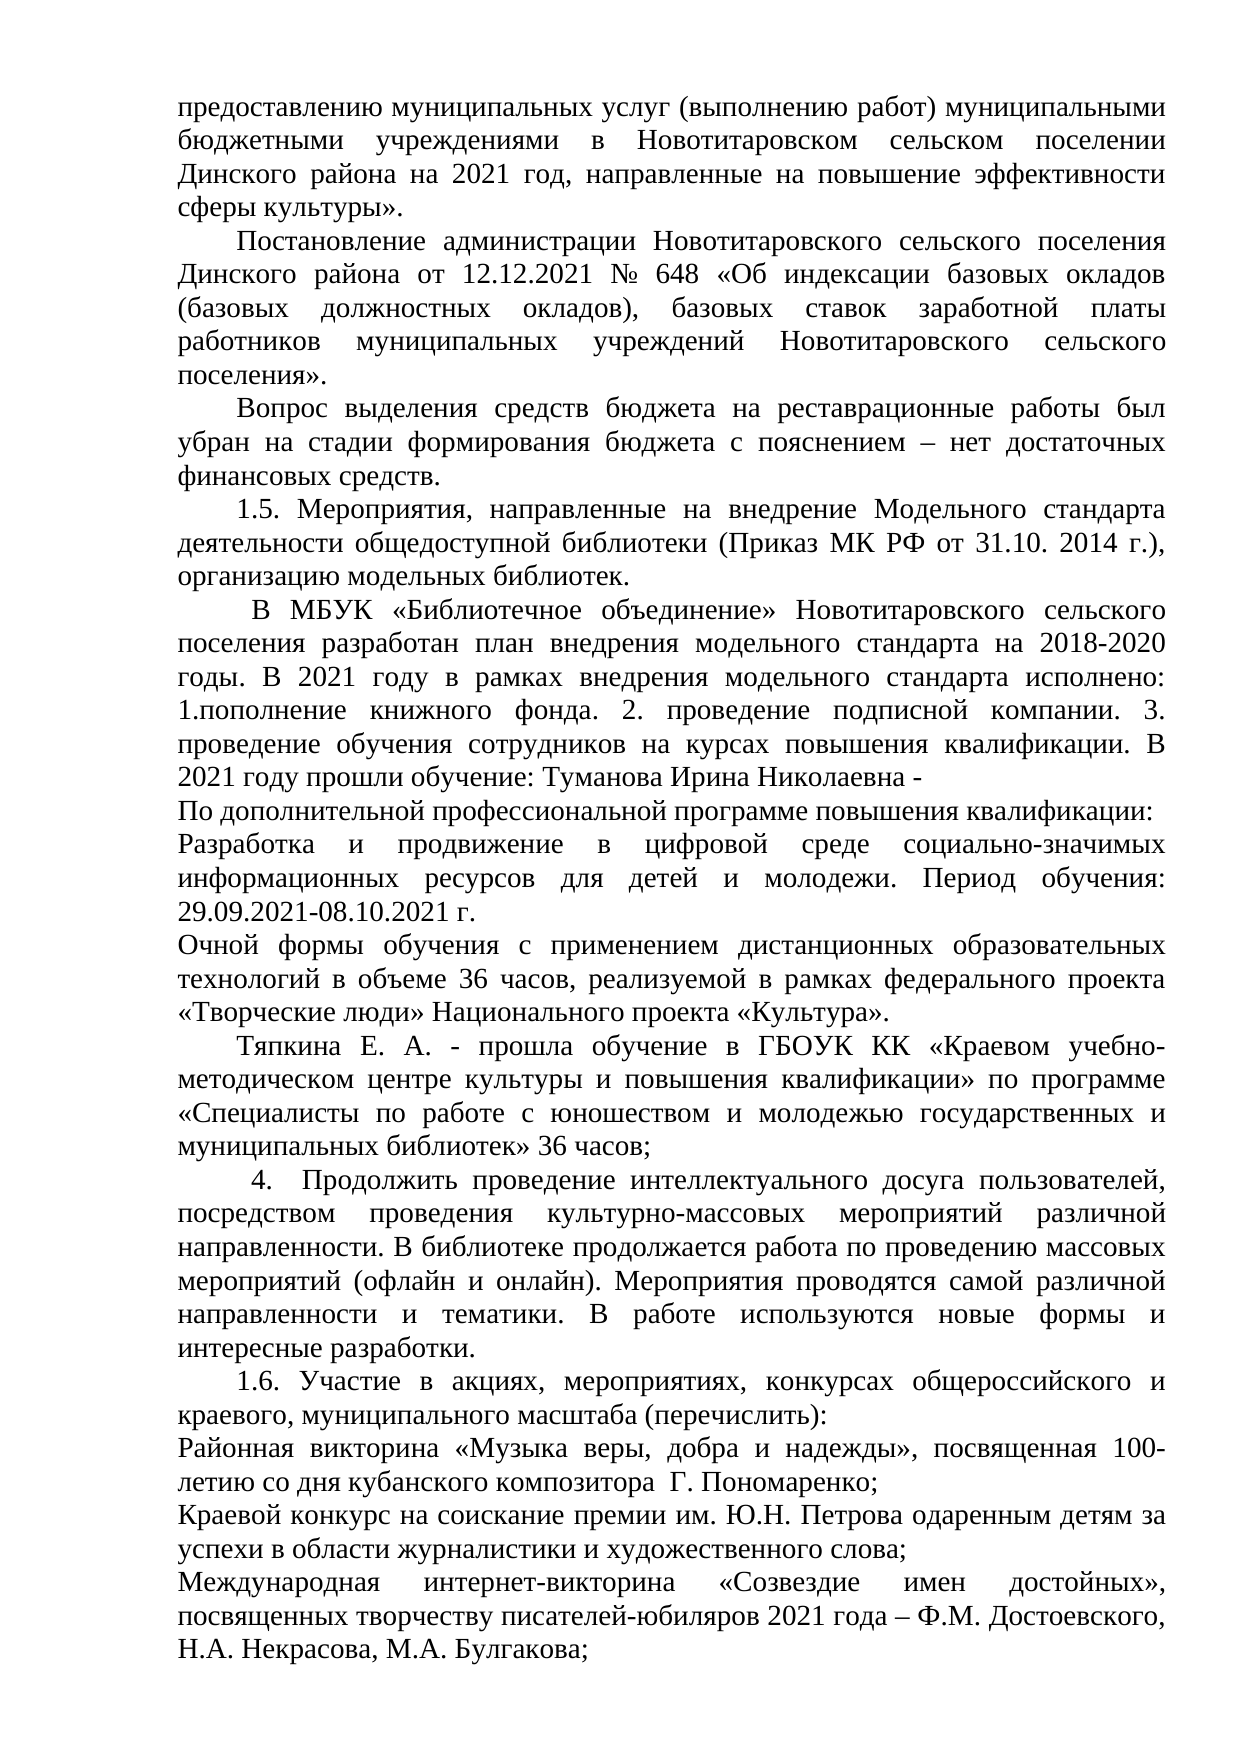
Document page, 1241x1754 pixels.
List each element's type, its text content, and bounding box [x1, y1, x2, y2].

text Районная викторина «Музыка веры, добра и надежды», посвященная 100-летию со дня кубанского композитора Г. Пономаренко; [177, 1430, 1167, 1497]
text 1.6. Участие в акциях, мероприятиях, конкурсах общероссийского и краевого, муниципального масштаба (перечислить): [177, 1363, 1167, 1430]
text 4. Продолжить проведение интеллектуального досуга пользователей, посредством проведения культурно-массовых мероприятий различной направленности. В библиотеке продолжается работа по проведению массовых мероприятий (офлайн и онлайн). Мероприятия проводятся самой различной направленности и тематики. В работе используются новые формы и интересные разработки. [177, 1162, 1167, 1363]
text Разработка и продвижение в цифровой среде социально-значимых информационных ресурсов для детей и молодежи. Период обучения: 29.09.2021-08.10.2021 г. [177, 827, 1167, 927]
text Очной формы обучения с применением дистанционных образовательных технологий в объеме 36 часов, реализуемой в рамках федерального проекта «Творческие люди» Национального проекта «Культура». [177, 927, 1167, 1028]
text Тяпкина Е. А. - прошла обучение в ГБОУК КК «Краевом учебно-методическом центре культуры и повышения квалификации» по программе «Специалисты по работе с юношеством и молодежью государственных и муниципальных библиотек» 36 часов; [177, 1028, 1167, 1162]
text 1.5. Мероприятия, направленные на внедрение Модельного стандарта деятельности общедоступной библиотеки (Приказ МК РФ от 31.10. 2014 г.), организацию модельных библиотек. [177, 491, 1167, 592]
text Международная интернет-викторина «Созвездие имен достойных», посвященных творчеству писателей-юбиляров 2021 года – Ф.М. Достоевского, Н.А. Некрасова, М.А. Булгакова; [177, 1564, 1167, 1665]
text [177, 89, 1167, 223]
text Краевой конкурс на соискание премии им. Ю.Н. Петрова одаренным детям за успехи в области журналистики и художественного слова; [177, 1497, 1167, 1564]
text В МБУК «Библиотечное объединение» Новотитаровского сельского поселения разработан план внедрения модельного стандарта на 2018-2020 годы. В 2021 году в рамках внедрения модельного стандарта исполнено: 1.пополнение книжного фонда. 2. проведение подписной компании. 3. проведение обучения сотрудников на курсах повышения квалификации. В 2021 году прошли обучение: Туманова Ирина Николаевна - [177, 592, 1167, 793]
text Вопрос выделения средств бюджета на реставрационные работы был убран на стадии формирования бюджета с пояснением – нет достаточных финансовых средств. [177, 391, 1167, 491]
text По дополнительной профессиональной программе повышения квалификации: [177, 793, 1167, 827]
text Постановление администрации Новотитаровского сельского поселения Динского района от 12.12.2021 № 648 «Об индексации базовых окладов (базовых должностных окладов), базовых ставок заработной платы работников муниципальных учреждений Новотитаровского сельского поселения». [177, 223, 1167, 391]
